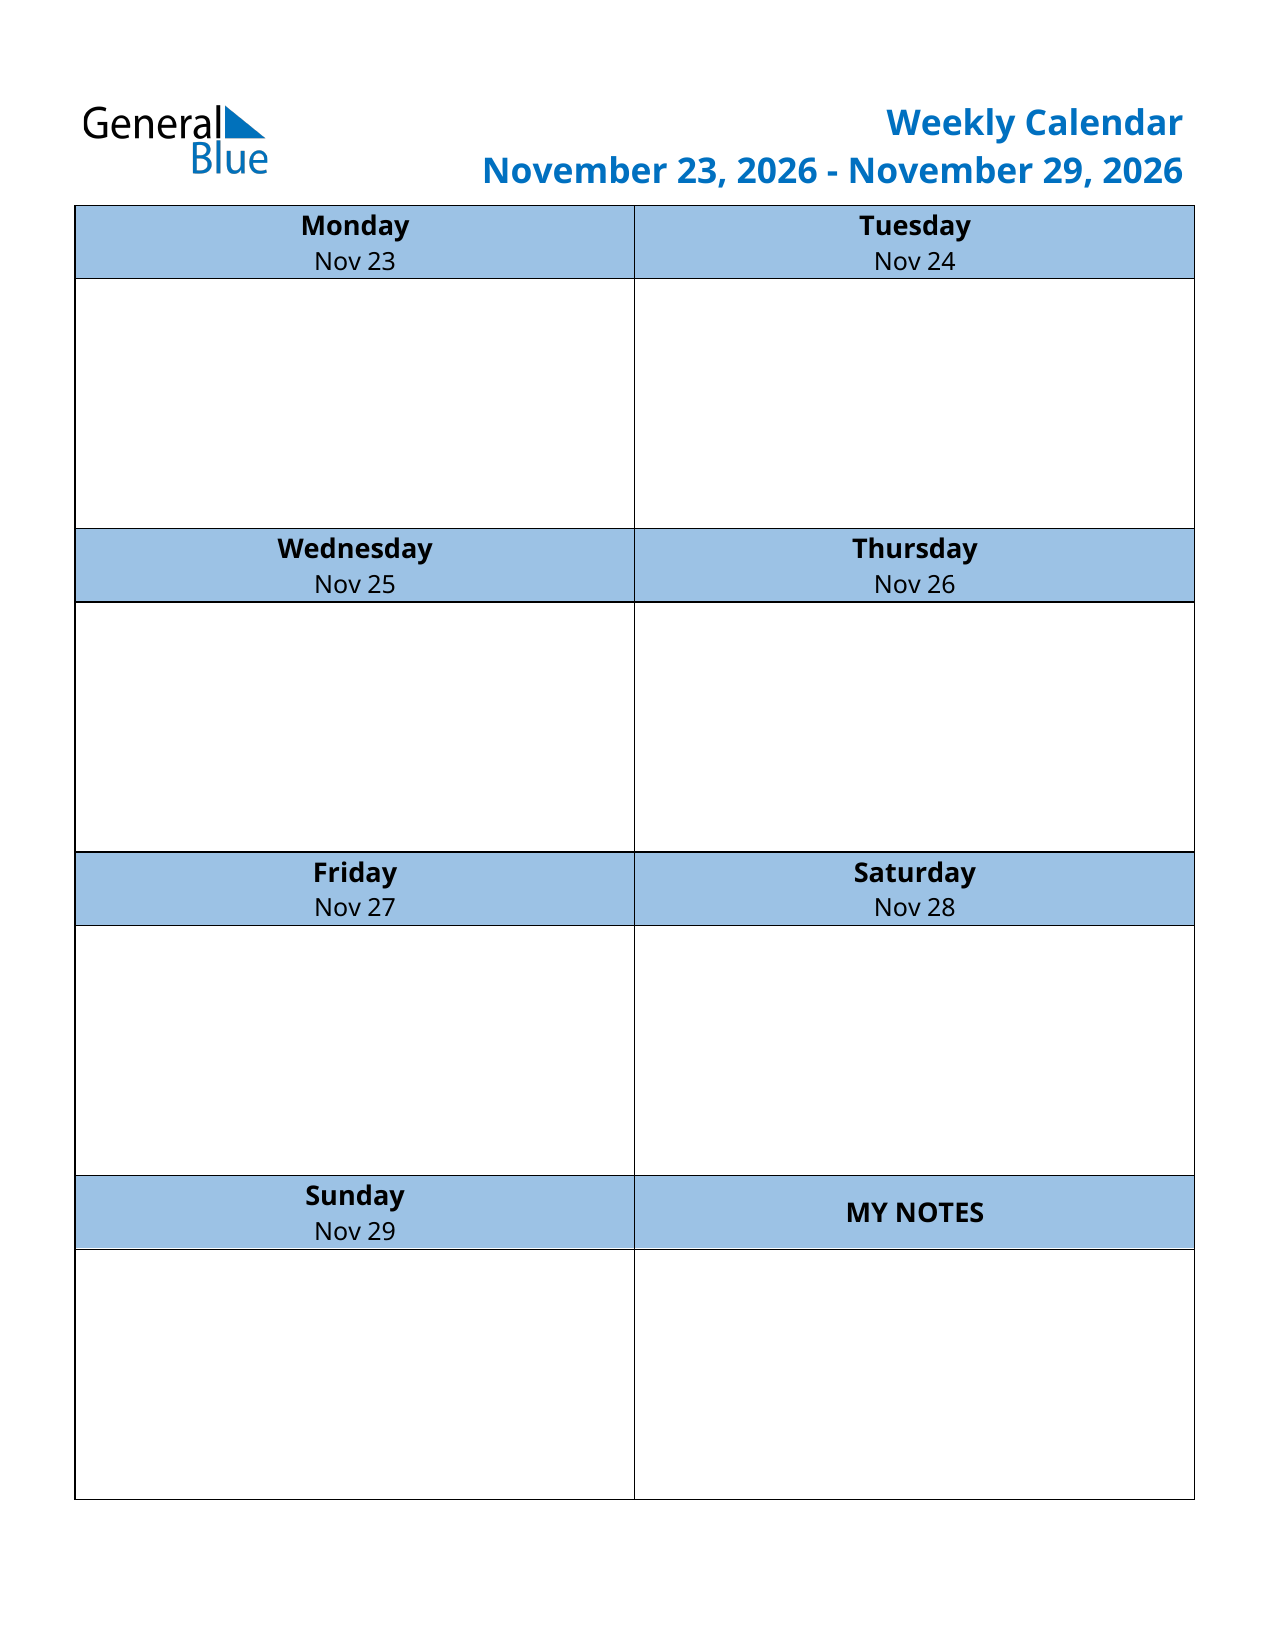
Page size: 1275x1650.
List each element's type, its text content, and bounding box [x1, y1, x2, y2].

table_header Weekly Calendar November 23, 2026 - November 29, 2026 [75, 75, 1195, 205]
table_cell Wednesday Nov 25 [76, 529, 634, 601]
table_cell [635, 603, 1194, 851]
table_cell Tuesday Nov 24 [635, 206, 1194, 278]
table_cell Sunday Nov 29 [76, 1176, 634, 1248]
table_cell [76, 279, 634, 528]
picture [83, 105, 268, 174]
table_cell [635, 1250, 1194, 1498]
table_cell [635, 279, 1194, 528]
table_cell [76, 1250, 634, 1498]
table_cell Monday Nov 23 [76, 206, 634, 278]
table_cell [635, 926, 1194, 1175]
table_cell MY NOTES [635, 1176, 1194, 1248]
table_cell Friday Nov 27 [76, 853, 634, 925]
table_cell Saturday Nov 28 [635, 853, 1194, 925]
table_cell [76, 926, 634, 1175]
table_cell [76, 603, 634, 851]
table_cell Thursday Nov 26 [635, 529, 1194, 601]
